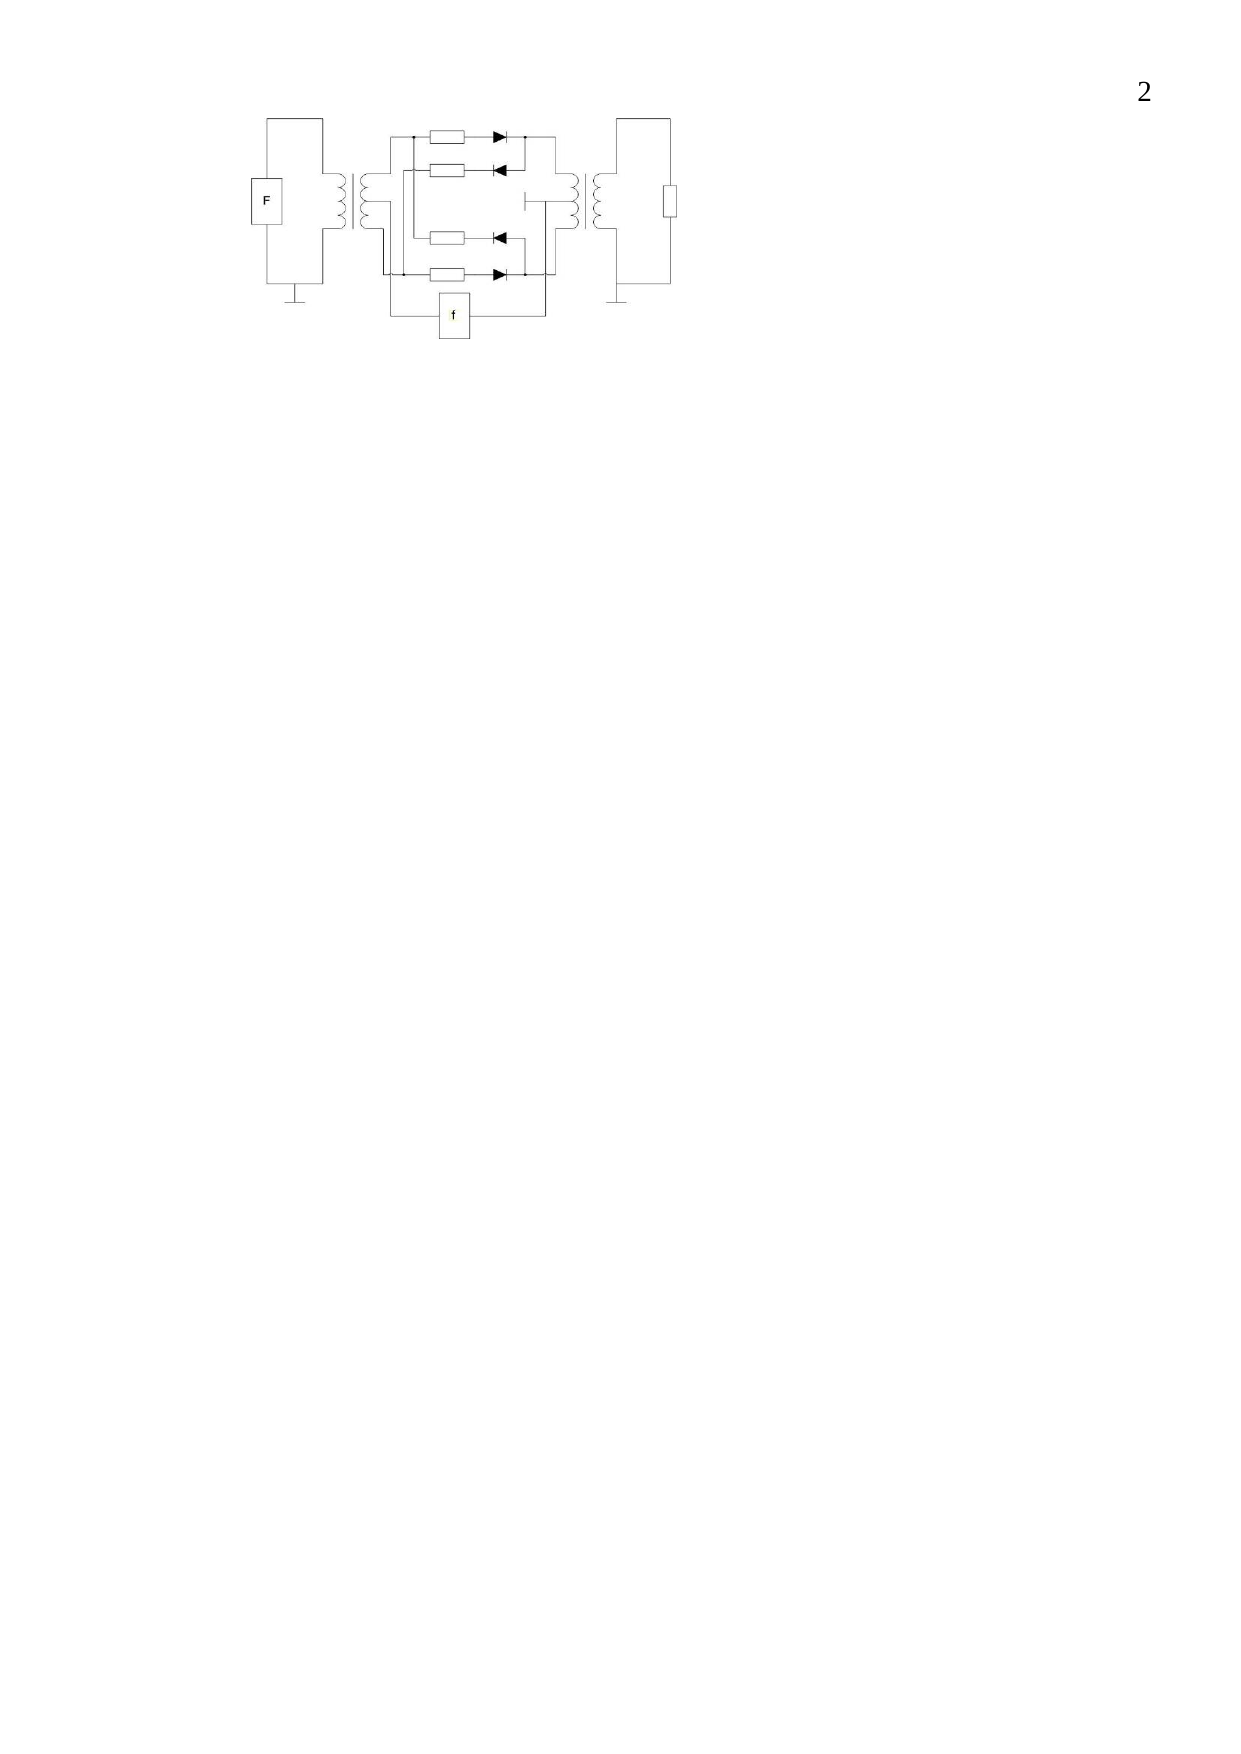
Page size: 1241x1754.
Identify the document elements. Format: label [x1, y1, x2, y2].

picture [251, 118, 677, 339]
